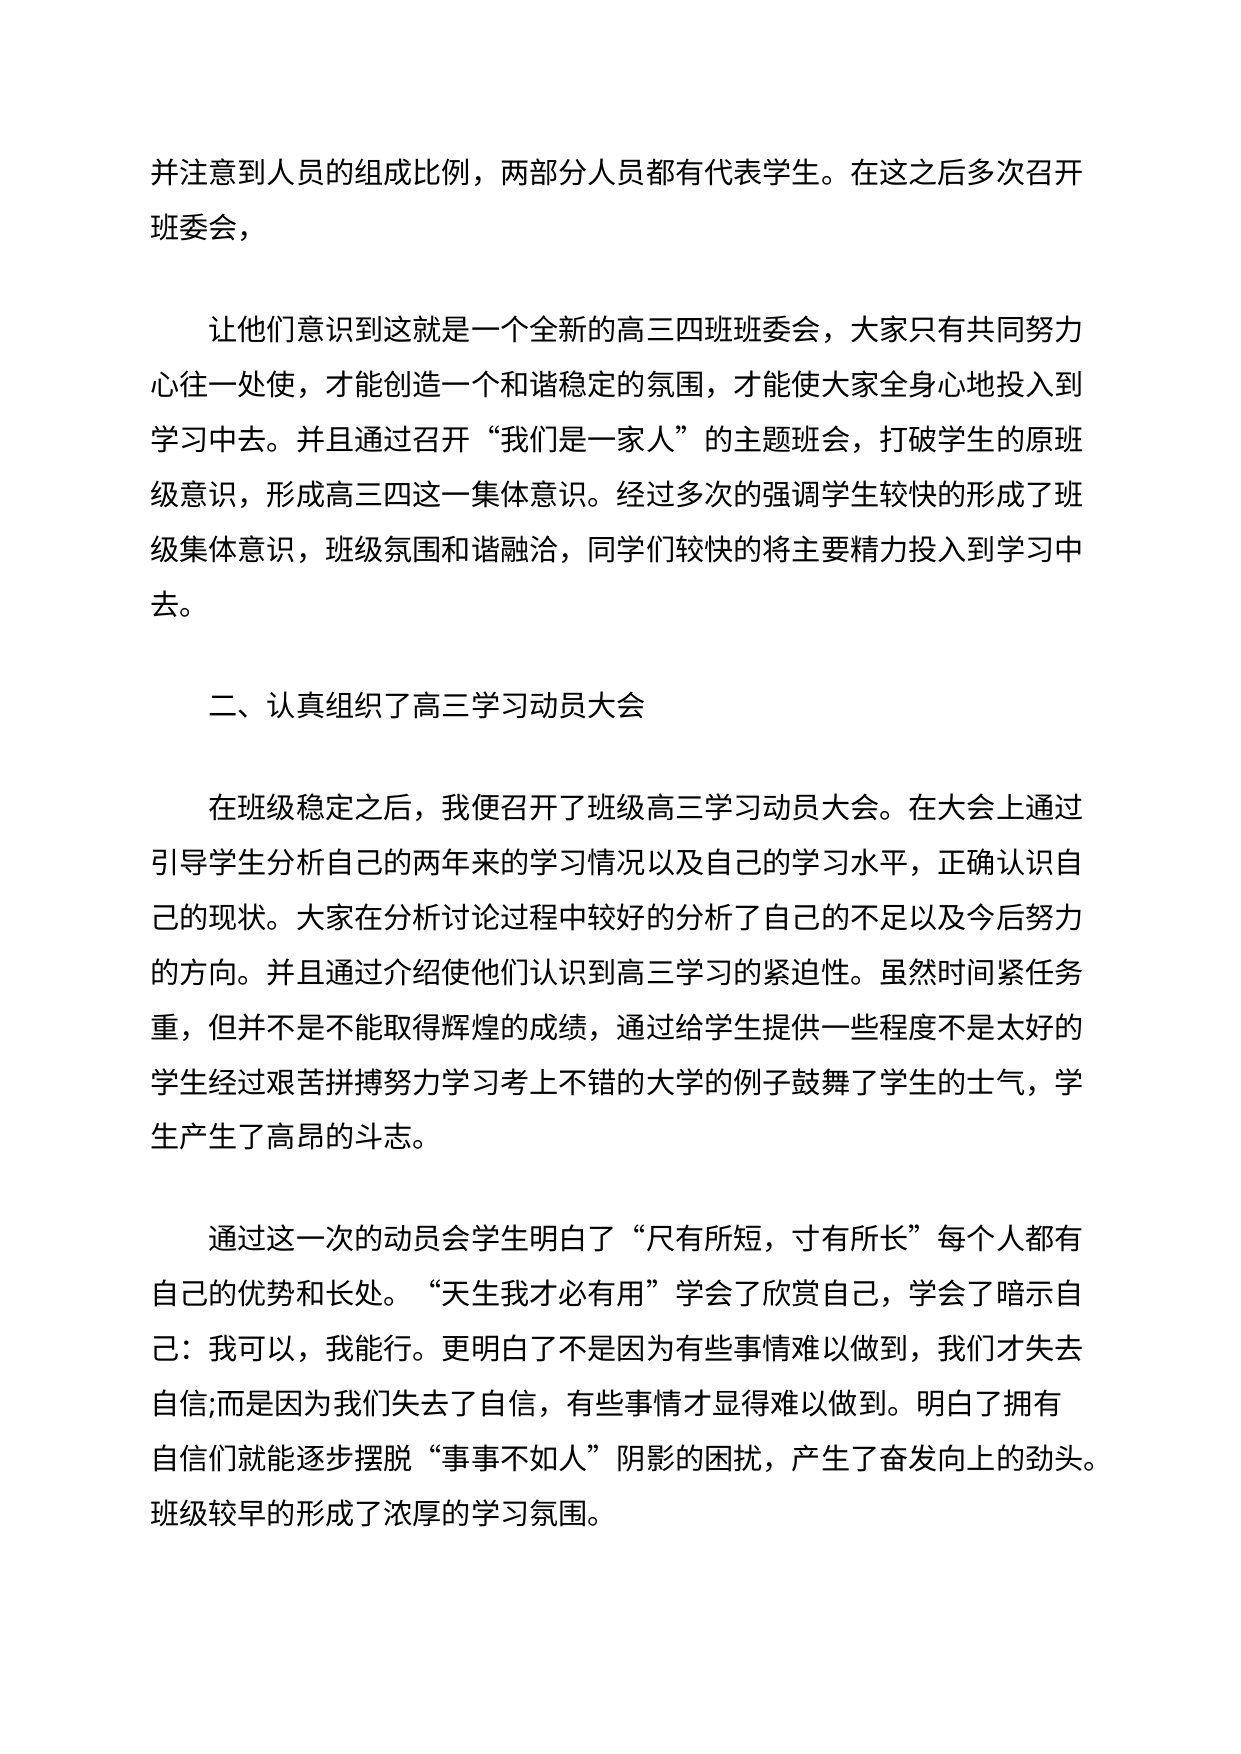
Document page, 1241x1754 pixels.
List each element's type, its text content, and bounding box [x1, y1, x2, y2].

text 二、认真组织了高三学习动员大会 [150, 683, 1090, 725]
text 让他们意识到这就是一个全新的高三四班班委会，大家只有共同努力心往一处使，才能创造一个和谐稳定的氛围，才能使大家全身心地投入到学习中去。并且通过召开“我们是一家人”的主题班会，打破学生的原班级意识，形成高三四这一集体意识。经过多次的强调学生较快的形成了班级集体意识，班级氛围和谐融洽，同学们较快的将主要精力投入到学习中去。 [150, 307, 1090, 623]
text 在班级稳定之后，我便召开了班级高三学习动员大会。在大会上通过引导学生分析自己的两年来的学习情况以及自己的学习水平，正确认识自己的现状。大家在分析讨论过程中较好的分析了自己的不足以及今后努力的方向。并且通过介绍使他们认识到高三学习的紧迫性。虽然时间紧任务重，但并不是不能取得辉煌的成绩，通过给学生提供一些程度不是太好的学生经过艰苦拼搏努力学习考上不错的大学的例子鼓舞了学生的士气，学生产生了高昂的斗志。 [150, 785, 1090, 1156]
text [150, 150, 1090, 247]
text 通过这一次的动员会学生明白了“尺有所短，寸有所长”每个人都有自己的优势和长处。“天生我才必有用”学会了欣赏自己，学会了暗示自己：我可以，我能行。更明白了不是因为有些事情难以做到，我们才失去自信;而是因为我们失去了自信，有些事情才显得难以做到。明白了拥有自信们就能逐步摆脱“事事不如人”阴影的困扰，产生了奋发向上的劲头。班级较早的形成了浓厚的学习氛围。 [150, 1216, 1090, 1533]
